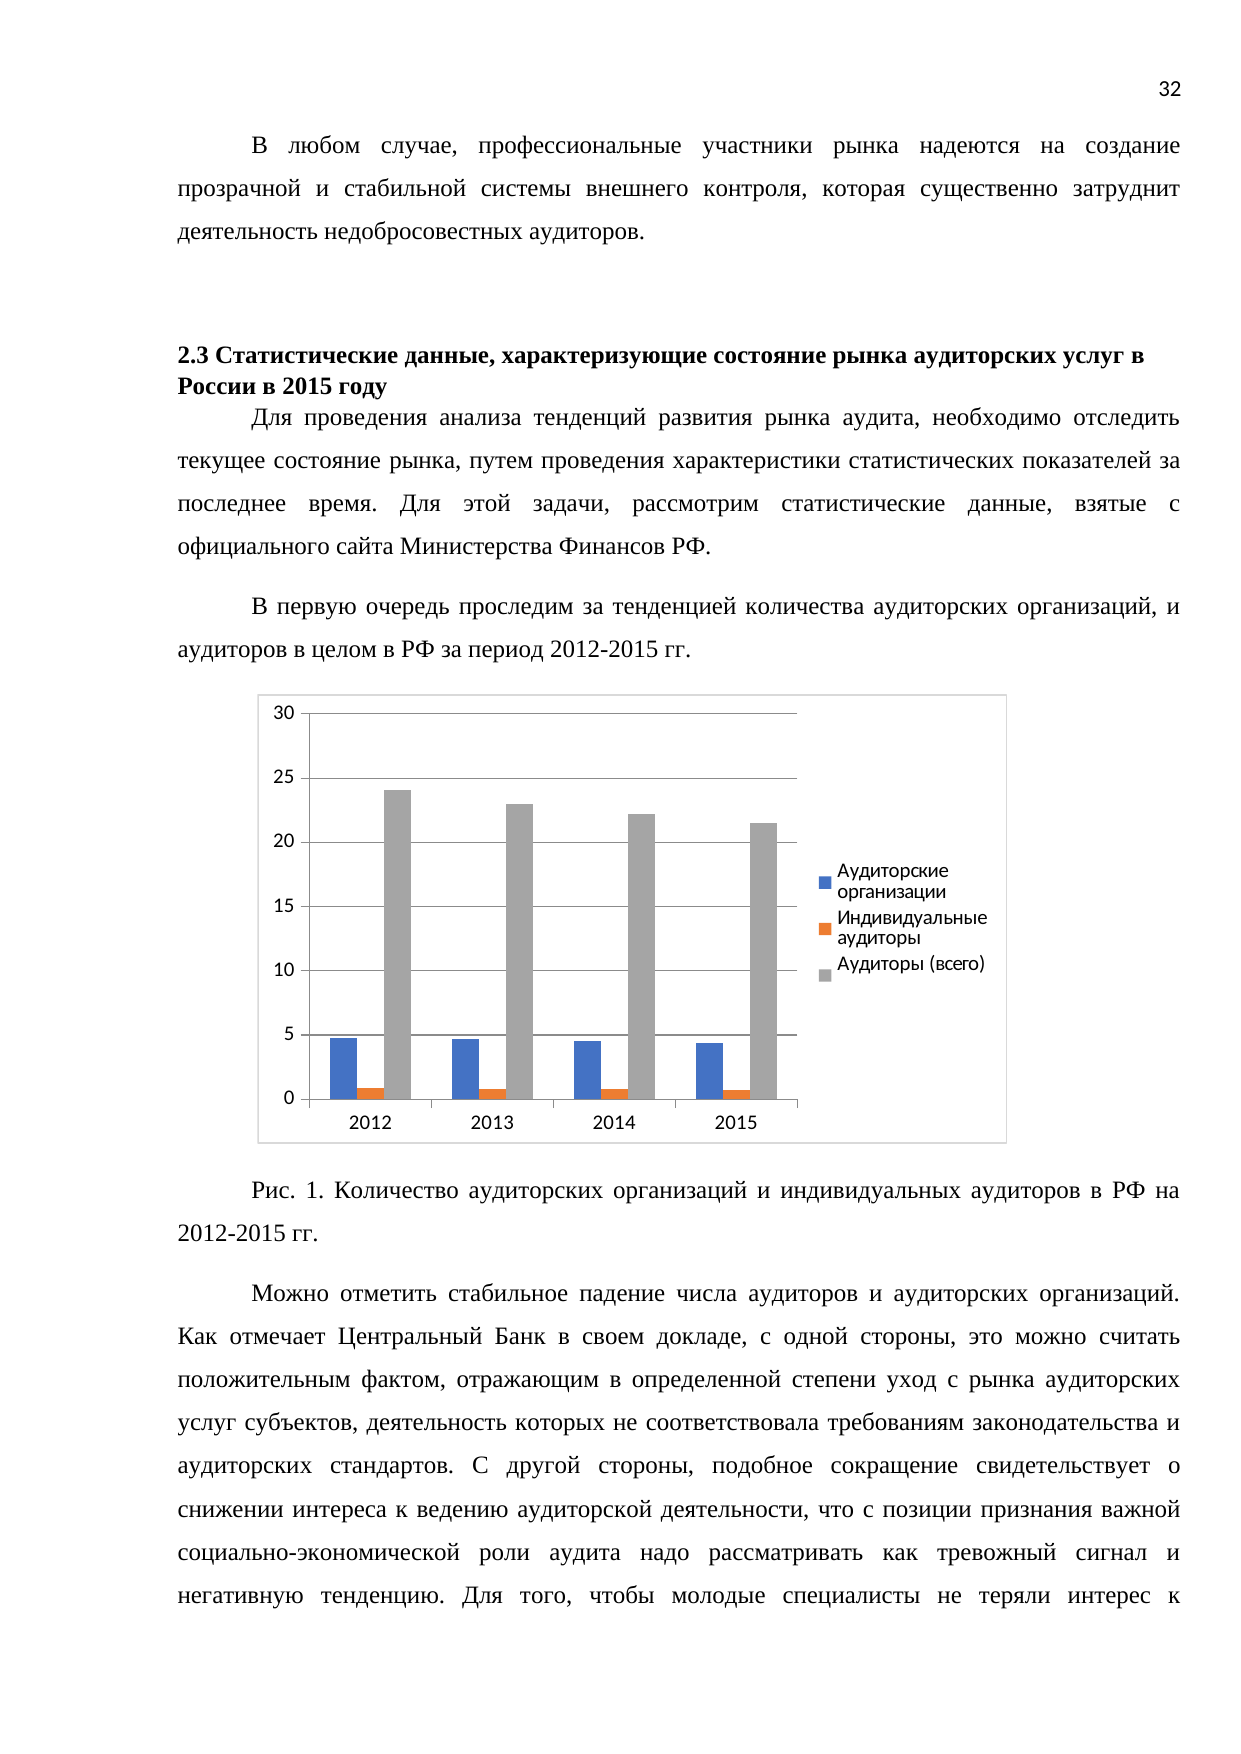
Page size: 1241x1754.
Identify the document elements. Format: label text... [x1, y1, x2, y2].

text В первую очередь проследим за тенденцией количества аудиторских организаций, и аудиторов в целом в РФ за период 2012-2015 гг. [177, 591, 1181, 663]
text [177, 1278, 1181, 1609]
text Рис. 1. Количество аудиторских организаций и индивидуальных аудиторов в РФ на 2012-2015 гг. [177, 1175, 1181, 1247]
text В любом случае, профессиональные участники рынка надеются на создание прозрачной и стабильной системы внешнего контроля, которая существенно затруднит деятельность недобросовестных аудиторов. [177, 130, 1181, 245]
text Для проведения анализа тенденций развития рынка аудита, необходимо отследить текущее состояние рынка, путем проведения характеристики статистических показателей за последнее время. Для этой задачи, рассмотрим статистические данные, взятые с официального сайта Министерства Финансов РФ. [177, 402, 1181, 560]
subtitle 2.3 Статистические данные, характеризующие состояние рынка аудиторских услуг в России в 2015 году [177, 340, 1181, 400]
